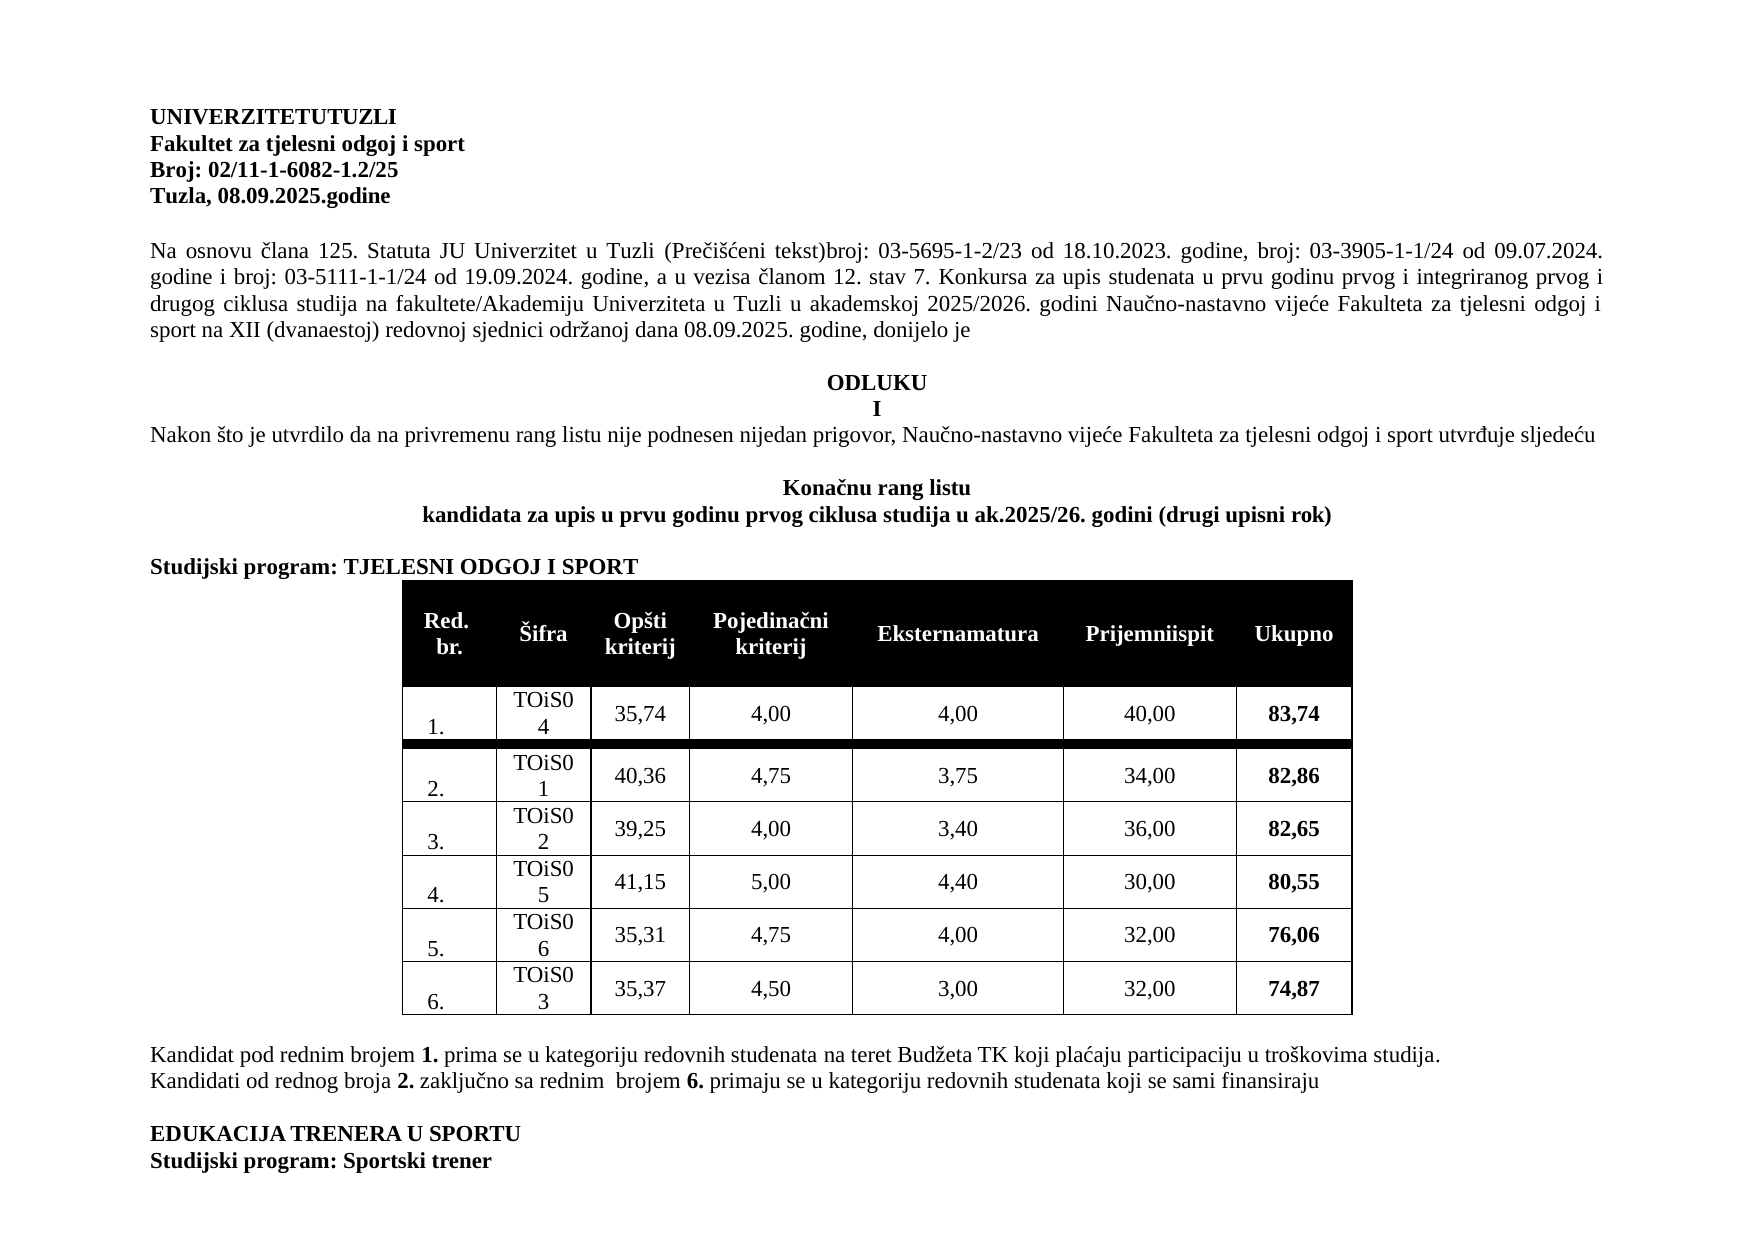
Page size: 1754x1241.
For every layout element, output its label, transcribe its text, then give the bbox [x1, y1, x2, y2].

text kandidata za upis u prvu godinu prvog ciklusa studija u ak.2025/26. godini (drugi upisni rok) [150, 501, 1604, 527]
table_cell 35,31 [592, 909, 689, 961]
text Tuzla, 08.09.2025.godine [150, 183, 1604, 209]
table_cell 80,55 [1237, 856, 1351, 908]
text Nakon što je utvrdilo da na privremenu rang listu nije podnesen nijedan prigovor, Naučno-nastavno vijeće Fakulteta za tjelesni odgoj i sport utvrđuje sljedeću [150, 422, 1604, 448]
table_header Pojedinačni kriterij [690, 581, 852, 686]
table_cell 30,00 [1064, 856, 1236, 908]
table_cell TOiS02 [497, 802, 590, 854]
table_header Opšti kriterij [592, 581, 689, 686]
table_cell 4,00 [690, 802, 852, 854]
table_cell 35,37 [592, 962, 689, 1014]
table_cell 5,00 [690, 856, 852, 908]
table_cell [403, 749, 496, 801]
table_cell [403, 802, 496, 854]
table_cell 39,25 [592, 802, 689, 854]
table_cell 4,00 [853, 909, 1063, 961]
table_cell 76,06 [1237, 909, 1351, 961]
table_cell 4,50 [690, 962, 852, 1014]
text ODLUKU [150, 369, 1604, 395]
text Kandidati od rednog broja 2. zaključno sa rednim brojem 6. primaju se u kategoriju redovnih studenata koji se sami finansiraju [150, 1067, 1604, 1094]
text Studijski program: Sportski trener [150, 1147, 1604, 1173]
table_header Prijemniispit [1064, 581, 1236, 686]
table_cell [403, 909, 496, 961]
table_header Šifra [497, 581, 590, 686]
table_cell 40,36 [592, 749, 689, 801]
subtitle Studijski program: TJELESNI ODGOJ I SPORT [150, 553, 1604, 580]
table_cell 82,86 [1237, 749, 1351, 801]
table_cell 4,40 [853, 856, 1063, 908]
text I [150, 395, 1604, 422]
table_cell TOiS05 [497, 856, 590, 908]
table_cell TOiS01 [497, 749, 590, 801]
table_cell [403, 962, 496, 1014]
table_header Ukupno [1237, 581, 1351, 686]
table_cell 83,74 [1237, 687, 1351, 739]
table_header Red. br. [403, 581, 496, 686]
table_cell 74,87 [1237, 962, 1351, 1014]
table_cell 4,75 [690, 749, 852, 801]
table_cell 32,00 [1064, 909, 1236, 961]
text EDUKACIJA TRENERA U SPORTU [150, 1121, 1604, 1147]
table_cell 4,75 [690, 909, 852, 961]
table_header Eksternamatura [853, 581, 1063, 686]
text Kandidat pod rednim brojem 1. prima se u kategoriju redovnih studenata na teret Budžeta TK koji plaćaju participaciju u troškovima studija. [150, 1041, 1604, 1067]
text Na osnovu člana 125. Statuta JU Univerzitet u Tuzli (Prečišćeni tekst)broj: 03-5695-1-2/23 od 18.10.2023. godine, broj: 03-3905-1-1/24 od 09.07.2024. godine i broj: 03-5111-1-1/24 od 19.09.2024. godine, a u vezisa članom 12. stav 7. Konkursa za upis studenata u prvu godinu prvog i integriranog prvog i drugog ciklusa studija na fakultete/Akademiju Univerziteta u Tuzli u akademskoj 2025/2026. godini Naučno-nastavno vijeće Fakulteta za tjelesni odgoj i sport na XII (dvanaestoj) redovnoj sjednici održanoj dana 08.09.2025. godine, donijelo je [150, 237, 1604, 342]
table_cell 82,65 [1237, 802, 1351, 854]
table_cell 3,75 [853, 749, 1063, 801]
text Broj: 02/11-1-6082-1.2/25 [150, 156, 1604, 182]
table_cell [403, 687, 496, 739]
table_cell 4,00 [853, 687, 1063, 739]
table_cell [403, 856, 496, 908]
table_cell TOiS03 [497, 962, 590, 1014]
table_cell 3,00 [853, 962, 1063, 1014]
text Fakultet za tjelesni odgoj i sport [150, 130, 1604, 156]
table_cell 35,74 [592, 687, 689, 739]
table_cell 36,00 [1064, 802, 1236, 854]
table_cell 4,00 [690, 687, 852, 739]
table_cell 41,15 [592, 856, 689, 908]
table_cell 40,00 [1064, 687, 1236, 739]
text UNIVERZITETUTUZLI [150, 103, 1604, 130]
table_cell TOiS06 [497, 909, 590, 961]
table_cell 3,40 [853, 802, 1063, 854]
table_cell 32,00 [1064, 962, 1236, 1014]
table_cell TOiS04 [497, 687, 590, 739]
table_cell 34,00 [1064, 749, 1236, 801]
text Konačnu rang listu [150, 474, 1604, 501]
